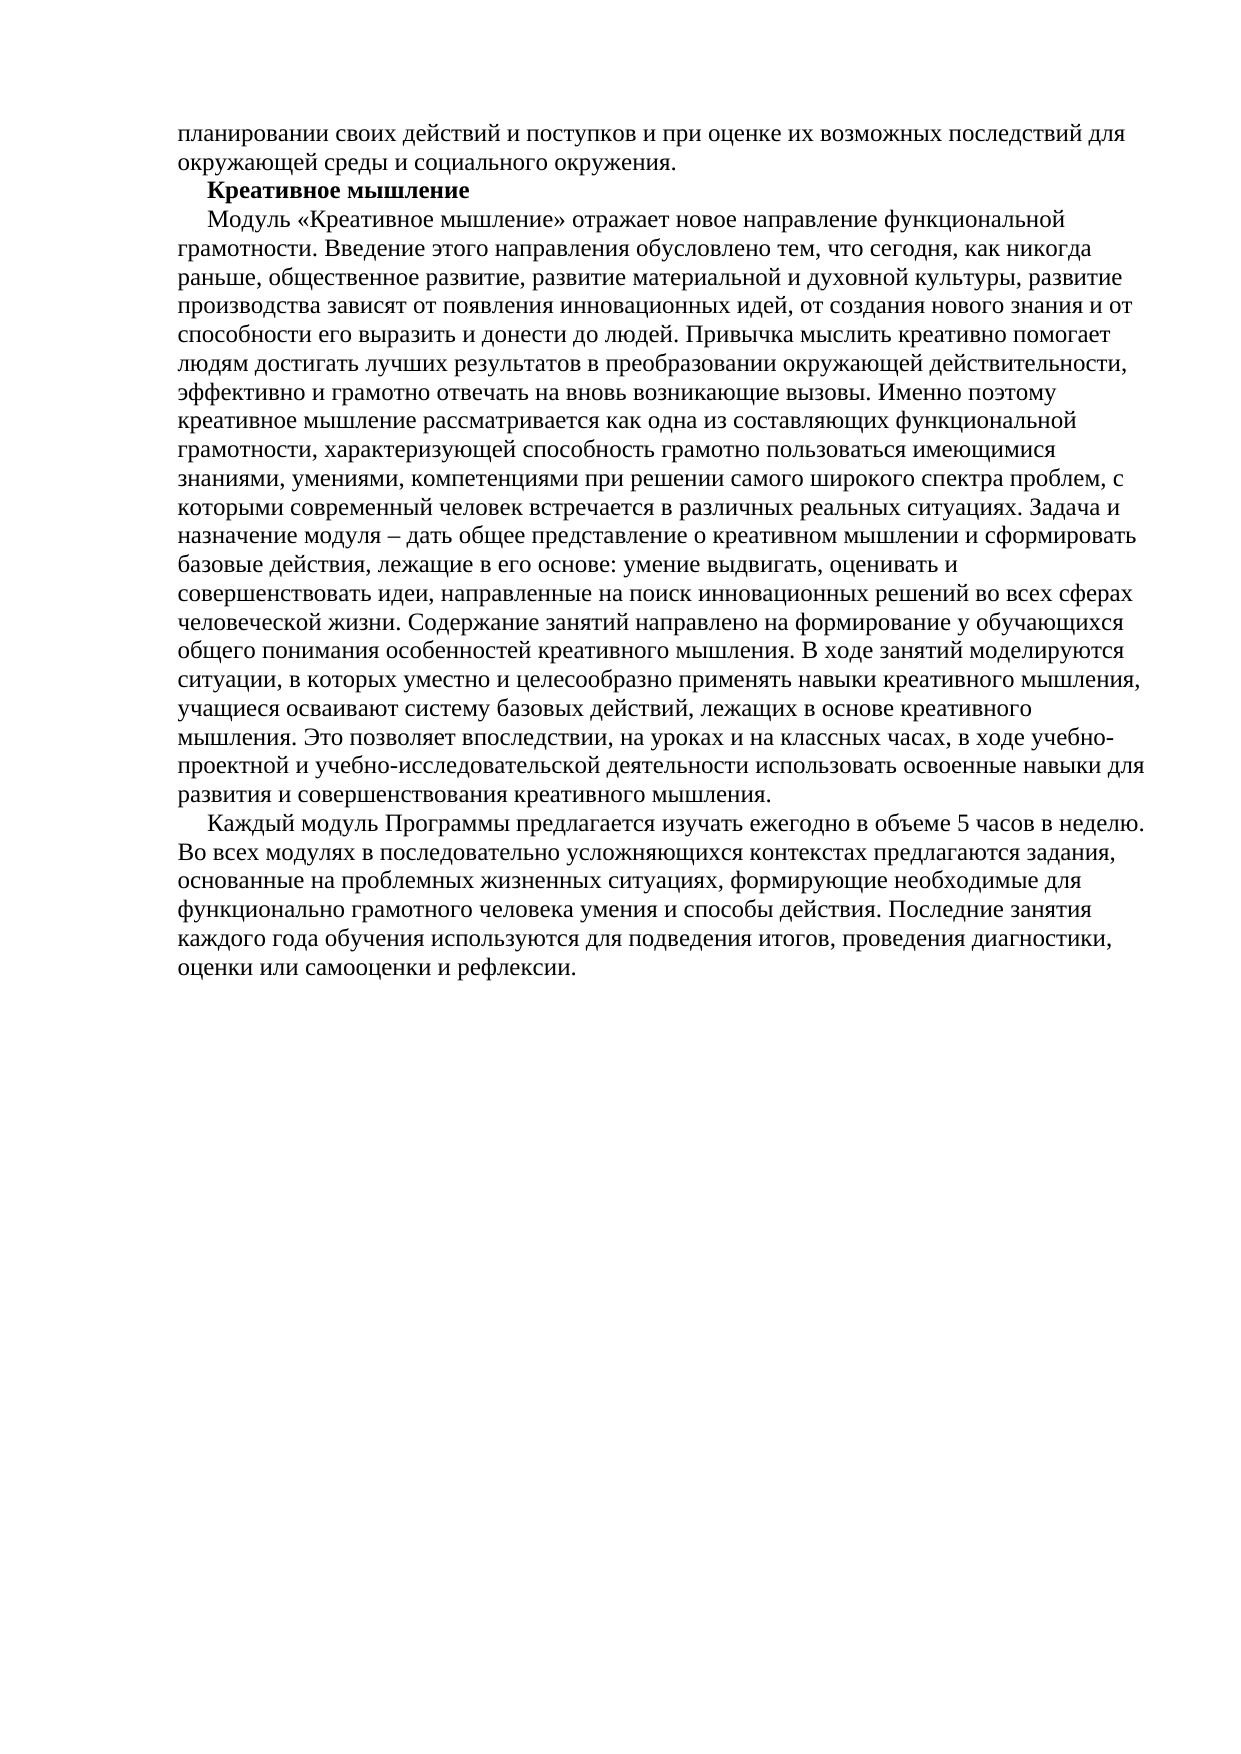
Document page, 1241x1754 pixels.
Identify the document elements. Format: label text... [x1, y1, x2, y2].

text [177, 118, 1152, 176]
text Модуль «Креативное мышление» отражает новое направление функциональной грамотности. Введение этого направления обусловлено тем, что сегодня, как никогда раньше, общественное развитие, развитие материальной и духовной культуры, развитие производства зависят от появления инновационных идей, от создания нового знания и от способности его выразить и донести до людей. Привычка мыслить креативно помогает людям достигать лучших результатов в преобразовании окружающей действительности, эффективно и грамотно отвечать на вновь возникающие вызовы. Именно поэтому креативное мышление рассматривается как одна из составляющих функциональной грамотности, характеризующей способность грамотно пользоваться имеющимися знаниями, умениями, компетенциями при решении самого широкого спектра проблем, с которыми современный человек встречается в различных реальных ситуациях. Задача и назначение модуля – дать общее представление о креативном мышлении и сформировать базовые действия, лежащие в его основе: умение выдвигать, оценивать и совершенствовать идеи, направленные на поиск инновационных решений во всех сферах человеческой жизни. Содержание занятий направлено на формирование у обучающихся общего понимания особенностей креативного мышления. В ходе занятий моделируются ситуации, в которых уместно и целесообразно применять навыки креативного мышления, учащиеся осваивают систему базовых действий, лежащих в основе креативного мышления. Это позволяет впоследствии, на уроках и на классных часах, в ходе учебно-проектной и учебно-исследовательской деятельности использовать освоенные навыки для развития и совершенствования креативного мышления. [177, 204, 1152, 808]
text Креативное мышление [177, 176, 1152, 204]
text Каждый модуль Программы предлагается изучать ежегодно в объеме 5 часов в неделю. Во всех модулях в последовательно усложняющихся контекстах предлагаются задания, основанные на проблемных жизненных ситуациях, формирующие необходимые для функционально грамотного человека умения и способы действия. Последние занятия каждого года обучения используются для подведения итогов, проведения диагностики, оценки или самооценки и рефлексии. [177, 808, 1152, 981]
